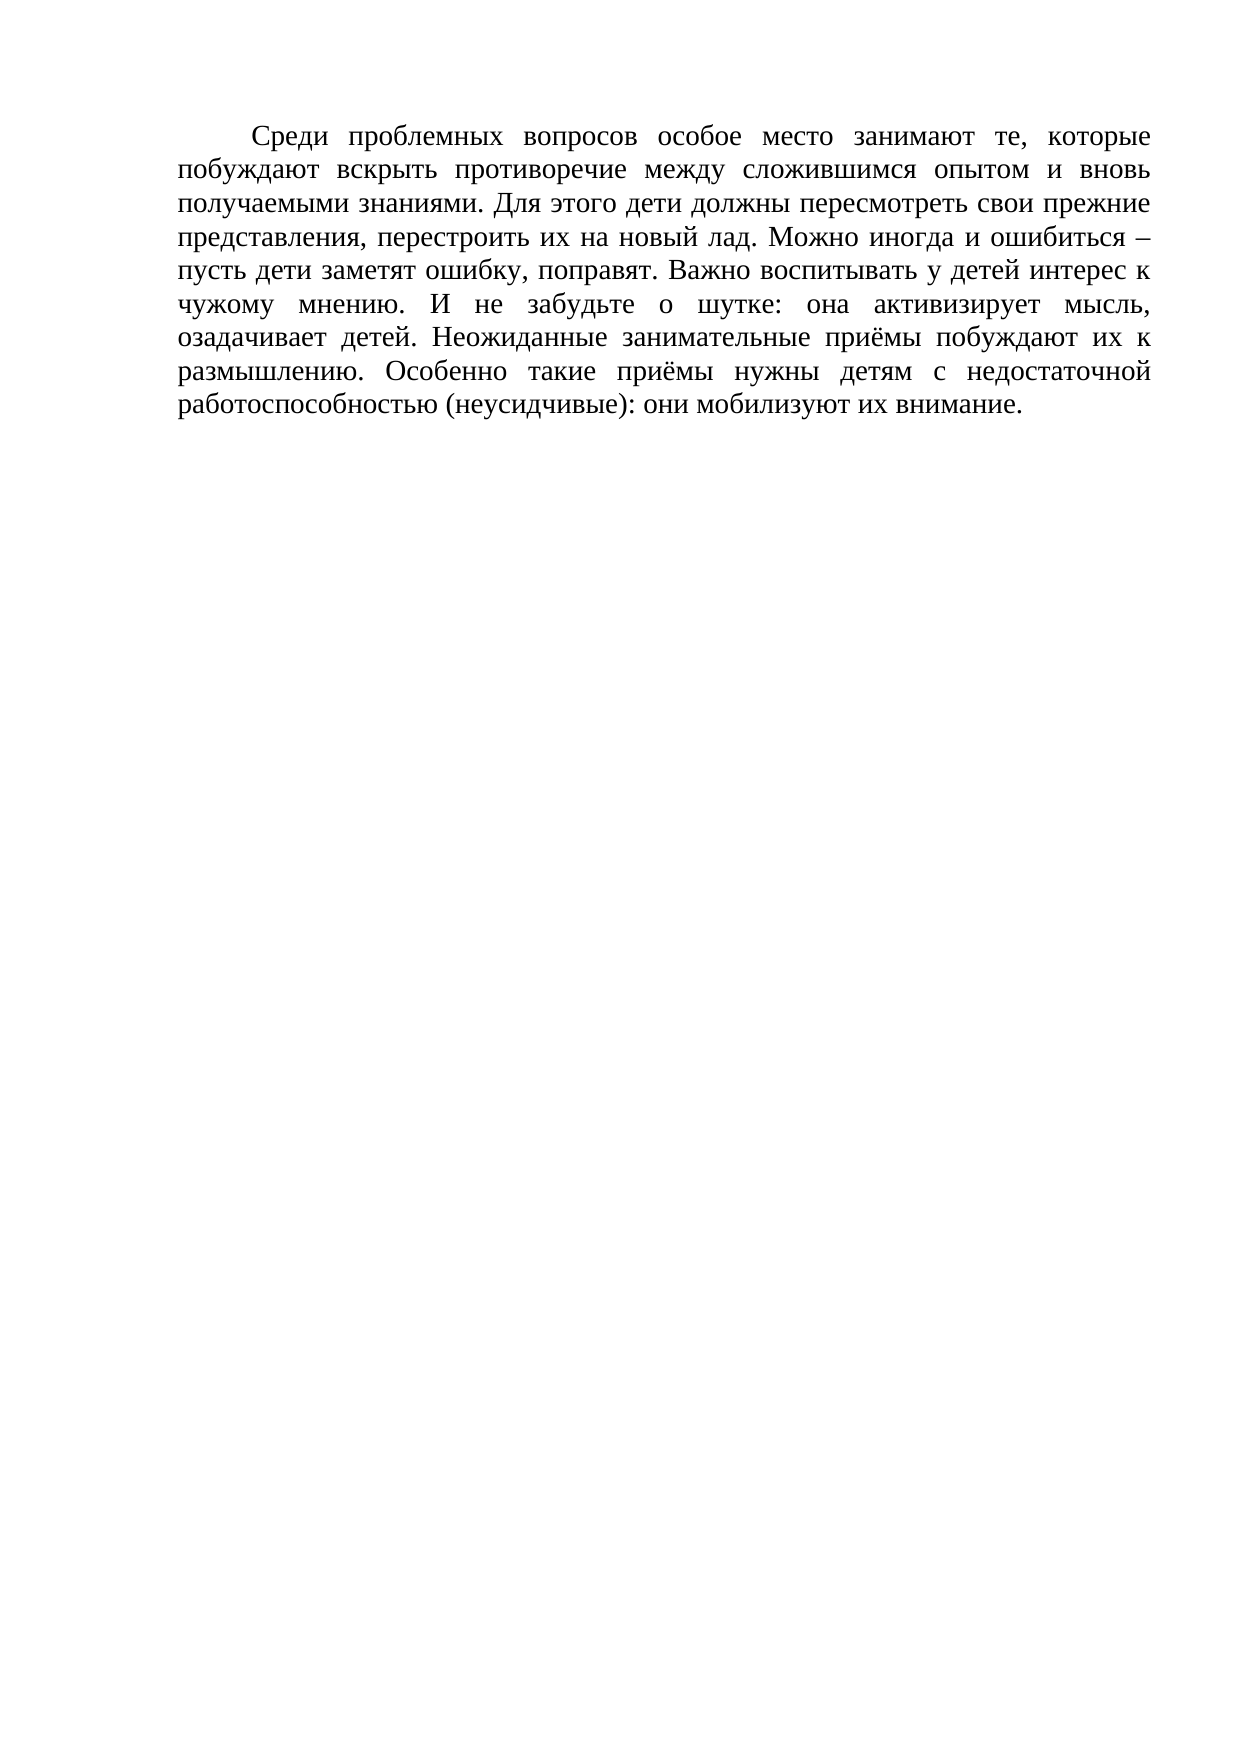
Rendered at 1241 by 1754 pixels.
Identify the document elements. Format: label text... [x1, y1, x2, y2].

text Среди проблемных вопросов особое место занимают те, которые побуждают вскрыть противоречие между сложившимся опытом и вновь получаемыми знаниями. Для этого дети должны пересмотреть свои прежние представления, перестроить их на новый лад. Можно иногда и ошибиться – пусть дети заметят ошибку, поправят. Важно воспитывать у детей интерес к чужому мнению. И не забудьте о шутке: она активизирует мысль, озадачивает детей. Неожиданные занимательные приёмы побуждают их к размышлению. Особенно такие приёмы нужны детям с недостаточной работоспособностью (неусидчивые): они мобилизуют их внимание. [177, 118, 1152, 420]
